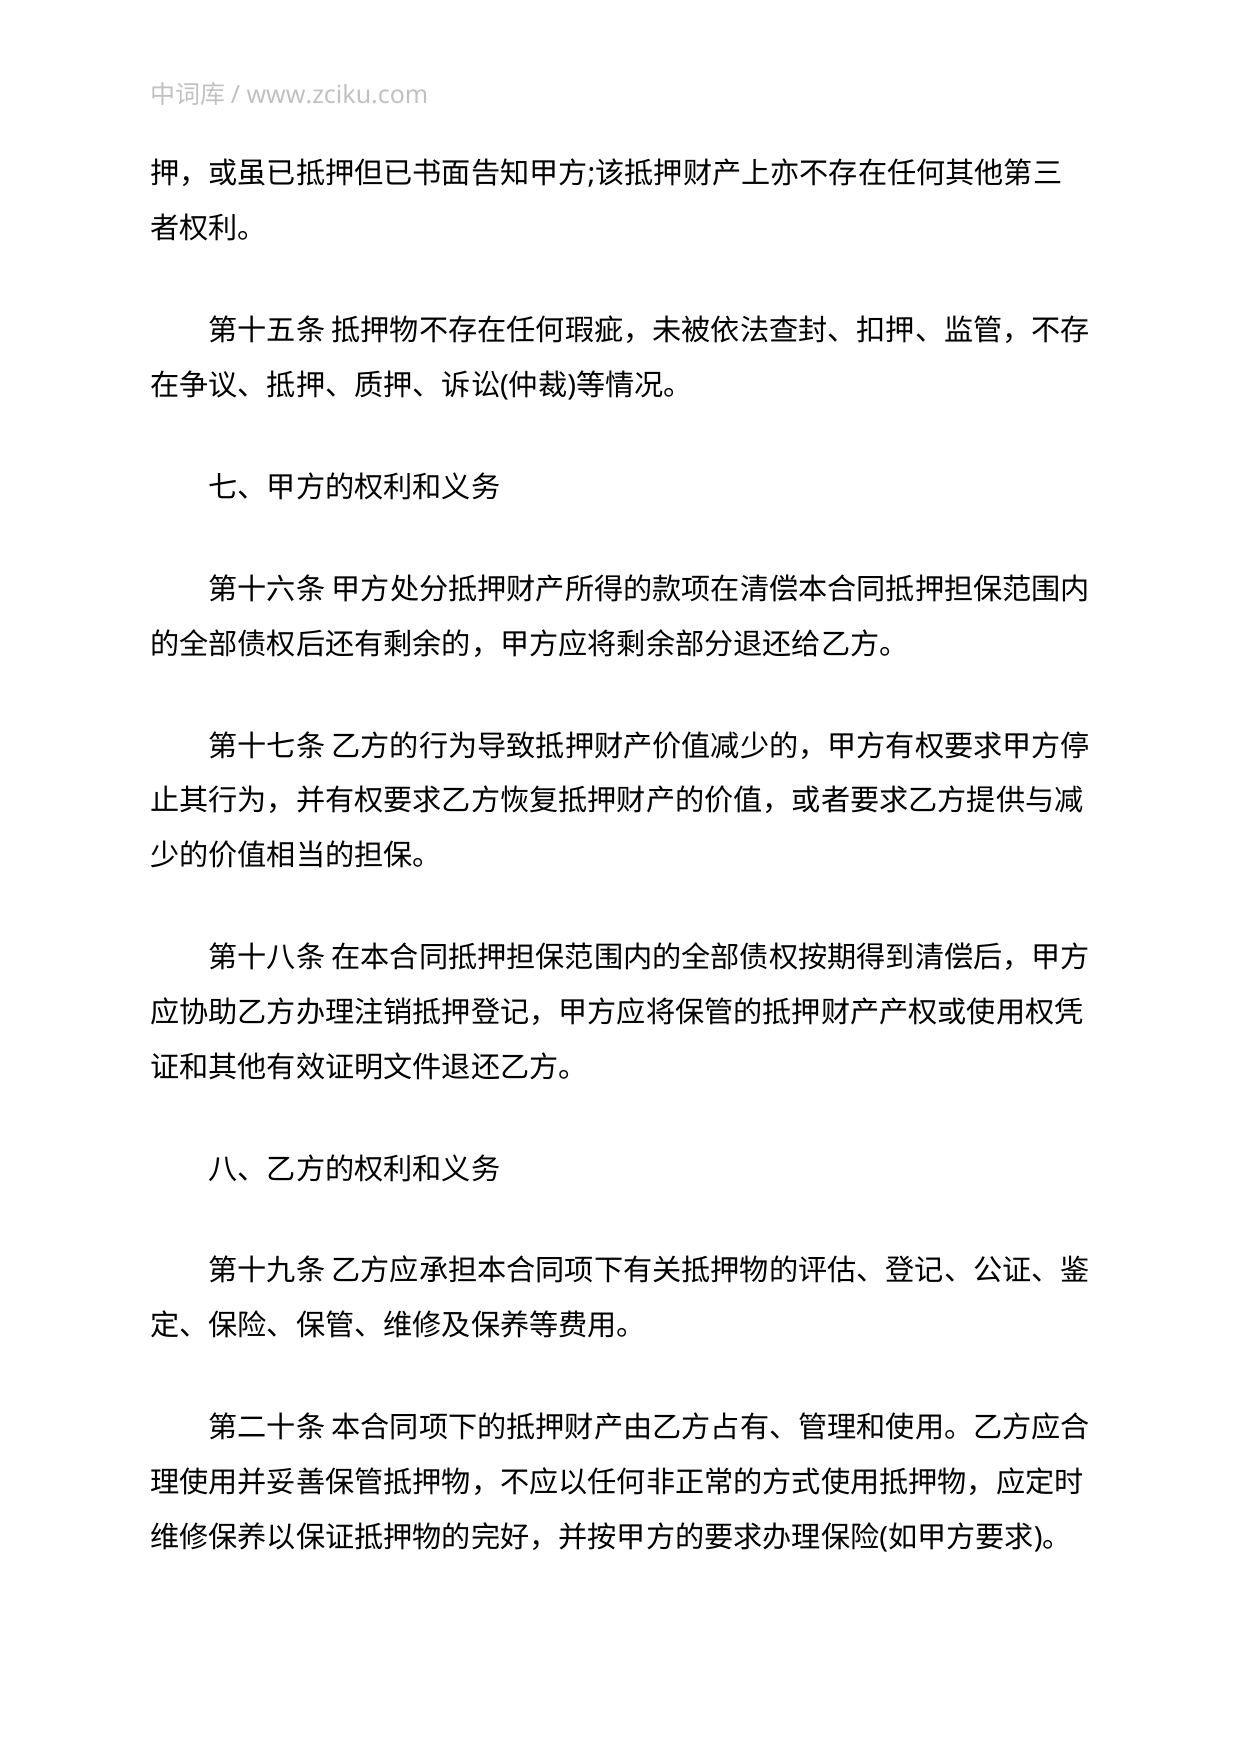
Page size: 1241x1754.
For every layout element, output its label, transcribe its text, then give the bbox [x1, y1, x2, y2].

text 第十九条 乙方应承担本合同项下有关抵押物的评估、登记、公证、鉴定、保险、保管、维修及保养等费用。 [150, 1247, 1090, 1344]
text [150, 150, 1090, 247]
text 第二十条 本合同项下的抵押财产由乙方占有、管理和使用。乙方应合理使用并妥善保管抵押物，不应以任何非正常的方式使用抵押物，应定时维修保养以保证抵押物的完好，并按甲方的要求办理保险(如甲方要求)。 [150, 1404, 1090, 1556]
text 第十五条 抵押物不存在任何瑕疵，未被依法查封、扣押、监管，不存在争议、抵押、质押、诉讼(仲裁)等情况。 [150, 307, 1090, 404]
text 八、乙方的权利和义务 [150, 1145, 1090, 1187]
text 七、甲方的权利和义务 [150, 464, 1090, 506]
text 第十七条 乙方的行为导致抵押财产价值减少的，甲方有权要求甲方停止其行为，并有权要求乙方恢复抵押财产的价值，或者要求乙方提供与减少的价值相当的担保。 [150, 722, 1090, 874]
text 第十六条 甲方处分抵押财产所得的款项在清偿本合同抵押担保范围内的全部债权后还有剩余的，甲方应将剩余部分退还给乙方。 [150, 565, 1090, 663]
text 第十八条 在本合同抵押担保范围内的全部债权按期得到清偿后，甲方应协助乙方办理注销抵押登记，甲方应将保管的抵押财产产权或使用权凭证和其他有效证明文件退还乙方。 [150, 934, 1090, 1086]
